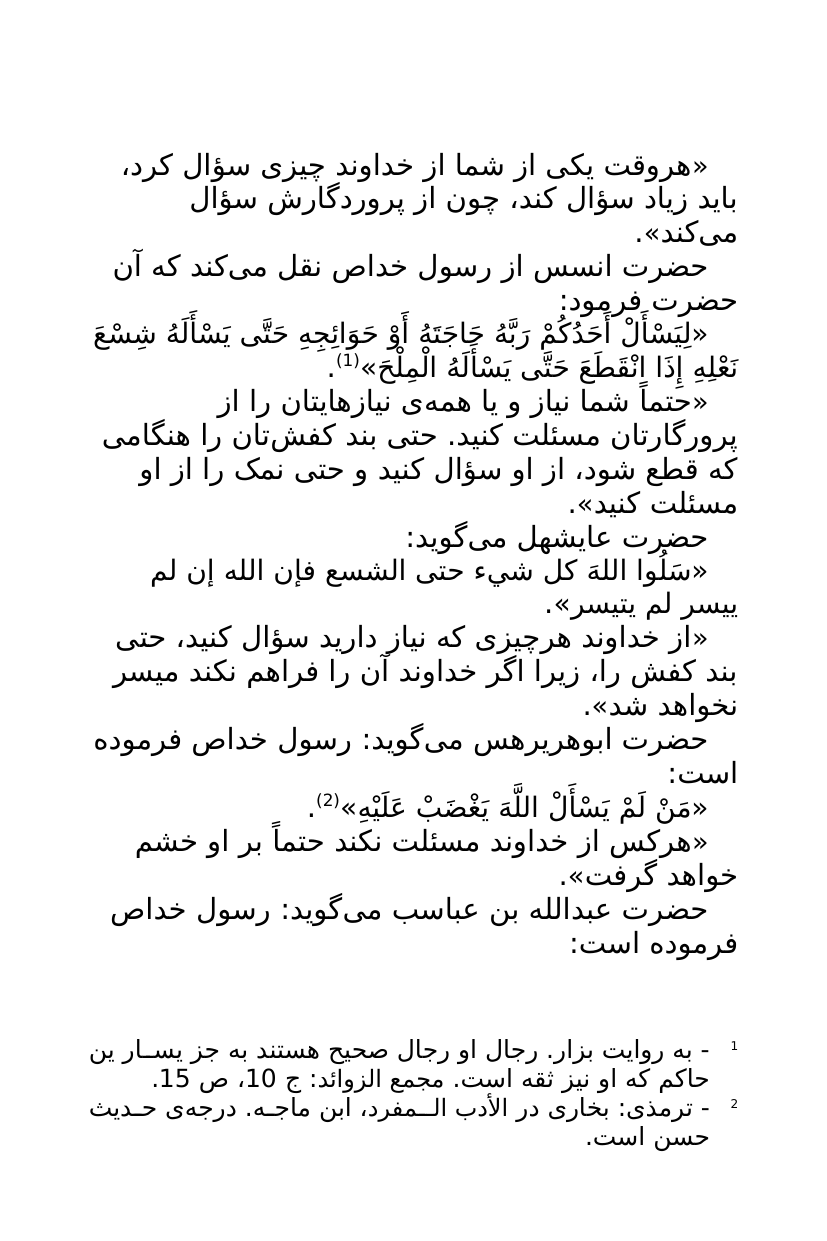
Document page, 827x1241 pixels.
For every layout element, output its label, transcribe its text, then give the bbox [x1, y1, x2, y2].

text حضرت عایشهل می‌گوید: [89, 520, 738, 554]
text «لِيَسْأَلْ أَحَدُكُمْ رَبَّهُ حَاجَتَهُ أَوْ حَوَائِجِهِ حَتَّى يَسْأَلَهُ شِسْعَ نَعْلِهِ إِذَا انْقَطَعَ حَتَّى يَسْأَلَهُ الْمِلْحَ»(). [89, 318, 738, 384]
text «سَلُوا اللهَ كل شيء حتى الشسع فإن الله إن لم ييسر لم يتيسر». [89, 554, 738, 621]
text «حتماً شما نیاز و یا همه‌ی نیازهایتان را از پرورگارتان مسئلت کنید. حتی بند کفش‌تان را هنگامی که قطع شود، از او سؤال کنید و حتی نمک را از او مسئلت کنید». [89, 384, 738, 520]
text «مَنْ لَمْ يَسْأَلْ اللَّهَ يَغْضَبْ عَلَيْهِ»(). [89, 791, 738, 824]
text «هرکس از خداوند مسئلت نکند حتماً بر او خشم خواهد گرفت». [89, 824, 738, 892]
text حضرت عبدالله بن عباسب می‌گوید: رسول خداص فرموده است: [89, 892, 738, 960]
text حضرت انسس از رسول خداص نقل می‌کند که آن حضرت فرمود: [89, 250, 738, 318]
text «از خداوند هرچیزی که نیاز دارید سؤال کنید، حتی بند کفش را، زیرا اگر خداوند آن را فراهم نکند میسر نخواهد شد». [89, 621, 738, 723]
text حضرت ابوهریرهس می‌گوید: رسول خداص فرموده است: [89, 723, 738, 791]
text «هروقت یکی از شما از خداوند چیزی سؤال کرد، باید زیاد سؤال کند، چون از پروردگارش سؤال می‌کند». [89, 148, 738, 250]
